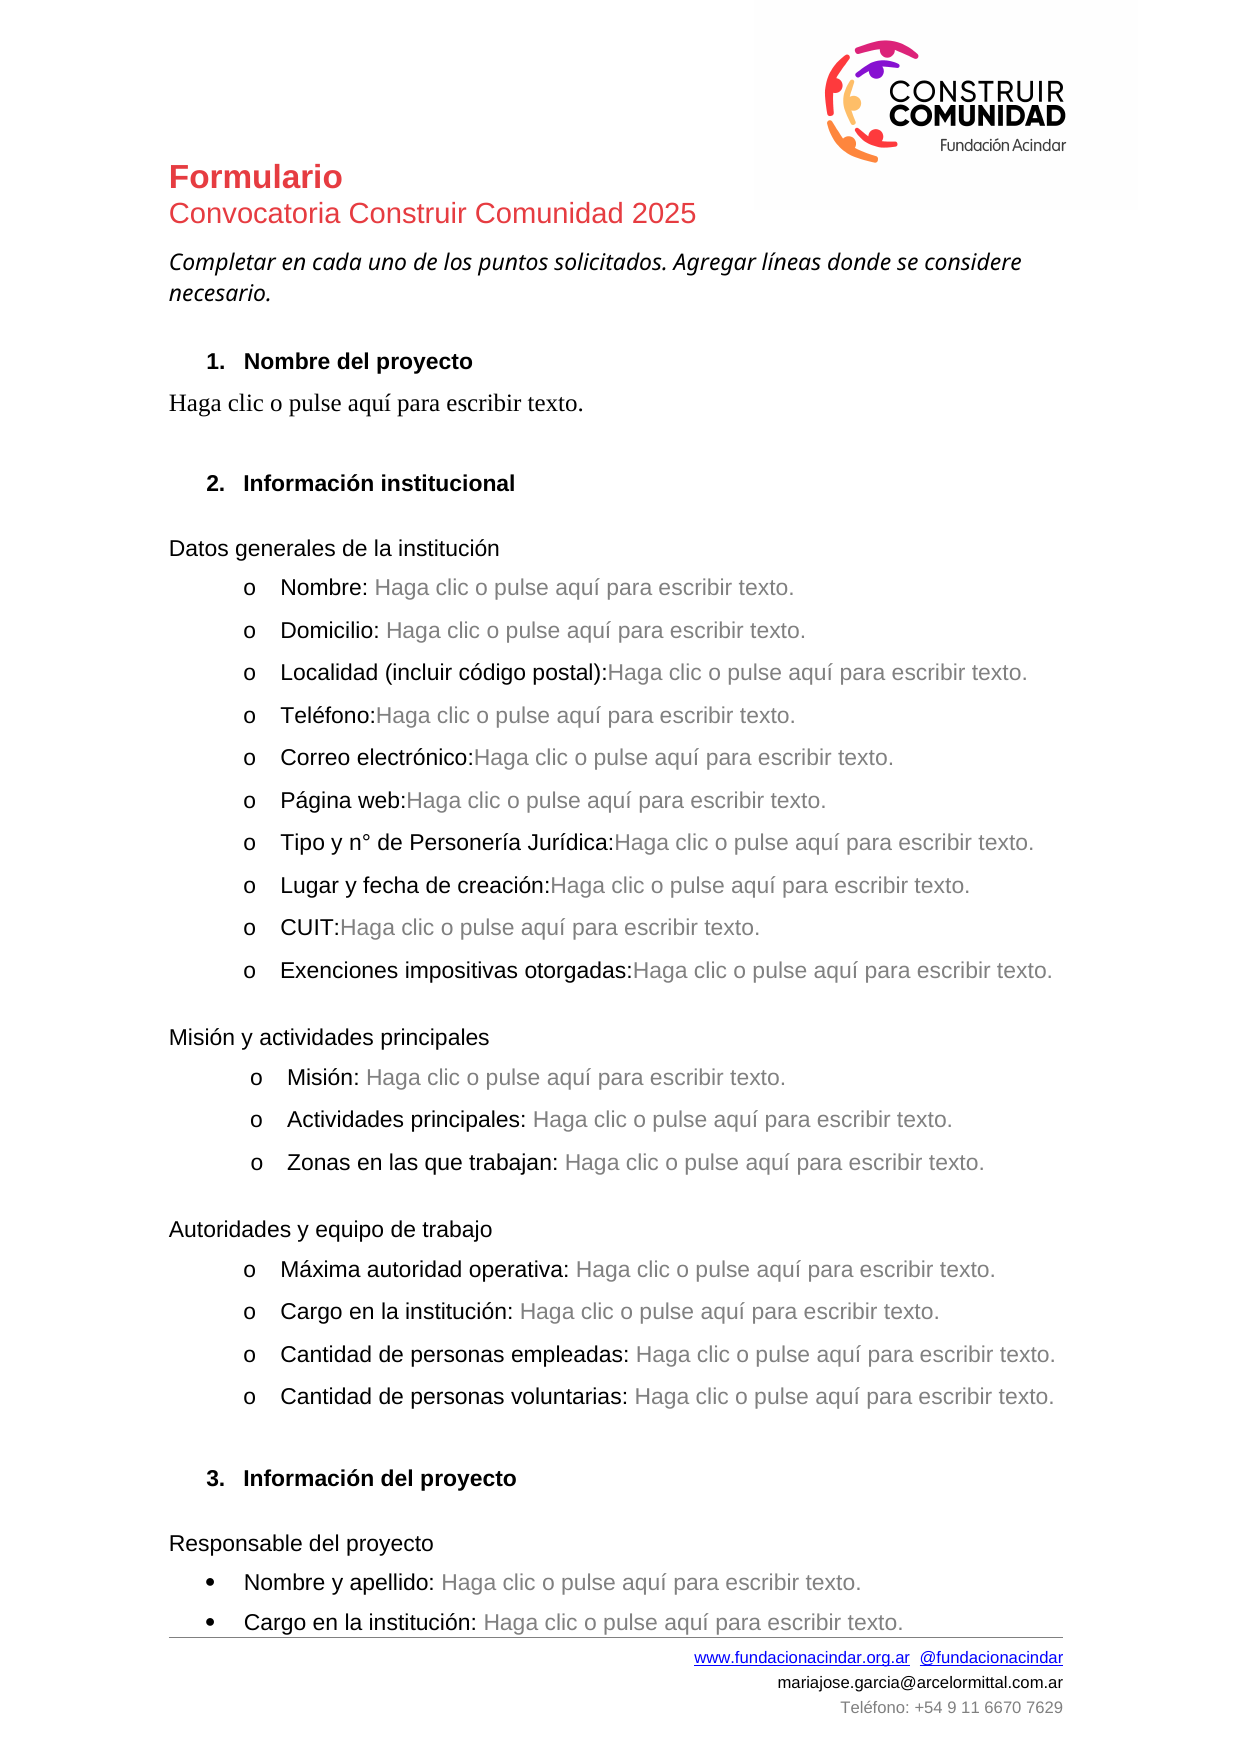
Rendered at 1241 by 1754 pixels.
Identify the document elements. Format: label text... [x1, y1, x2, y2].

list Nombre y apellido: [206, 1569, 1063, 1595]
picture [753, 0, 1138, 210]
list Página web: [243, 787, 1063, 815]
text Responsable del proyecto [169, 1529, 1063, 1556]
text Datos generales de la institución [169, 535, 1063, 561]
list Teléfono: [243, 702, 1063, 730]
list Lugar y fecha de creación: [243, 872, 1063, 900]
list Misión: [249, 1064, 1063, 1092]
list Máxima autoridad operativa: [243, 1256, 1063, 1284]
list Correo electrónico: [243, 744, 1063, 772]
list Cantidad de personas voluntarias: [243, 1383, 1063, 1411]
list Cargo en la institución: [206, 1608, 1063, 1635]
text Formulario [169, 157, 1063, 196]
list Información del proyecto [206, 1465, 1063, 1491]
list Zonas en las que trabajan: [250, 1149, 1063, 1177]
list Nombre: [243, 574, 1063, 602]
list Cantidad de personas empleadas: [243, 1341, 1063, 1369]
list Exenciones impositivas otorgadas: [243, 957, 1063, 985]
text Autoridades y equipo de trabajo [169, 1216, 1063, 1242]
list Cargo en la institución: [243, 1298, 1063, 1326]
text Completar en cada uno de los puntos solicitados. Agregar líneas donde se considere necesario. [169, 246, 1063, 309]
list Actividades principales: [249, 1106, 1063, 1134]
list Domicilio: [243, 617, 1063, 645]
list Nombre del proyecto [206, 348, 1063, 374]
text Convocatoria Construir Comunidad 2025 [169, 196, 1063, 229]
list Información institucional [206, 470, 1063, 497]
text Misión y actividades principales [169, 1024, 1063, 1051]
list Localidad (incluir código postal): [243, 659, 1063, 687]
list Tipo y n° de Personería Jurídica: [243, 829, 1063, 857]
list CUIT: [243, 914, 1063, 942]
